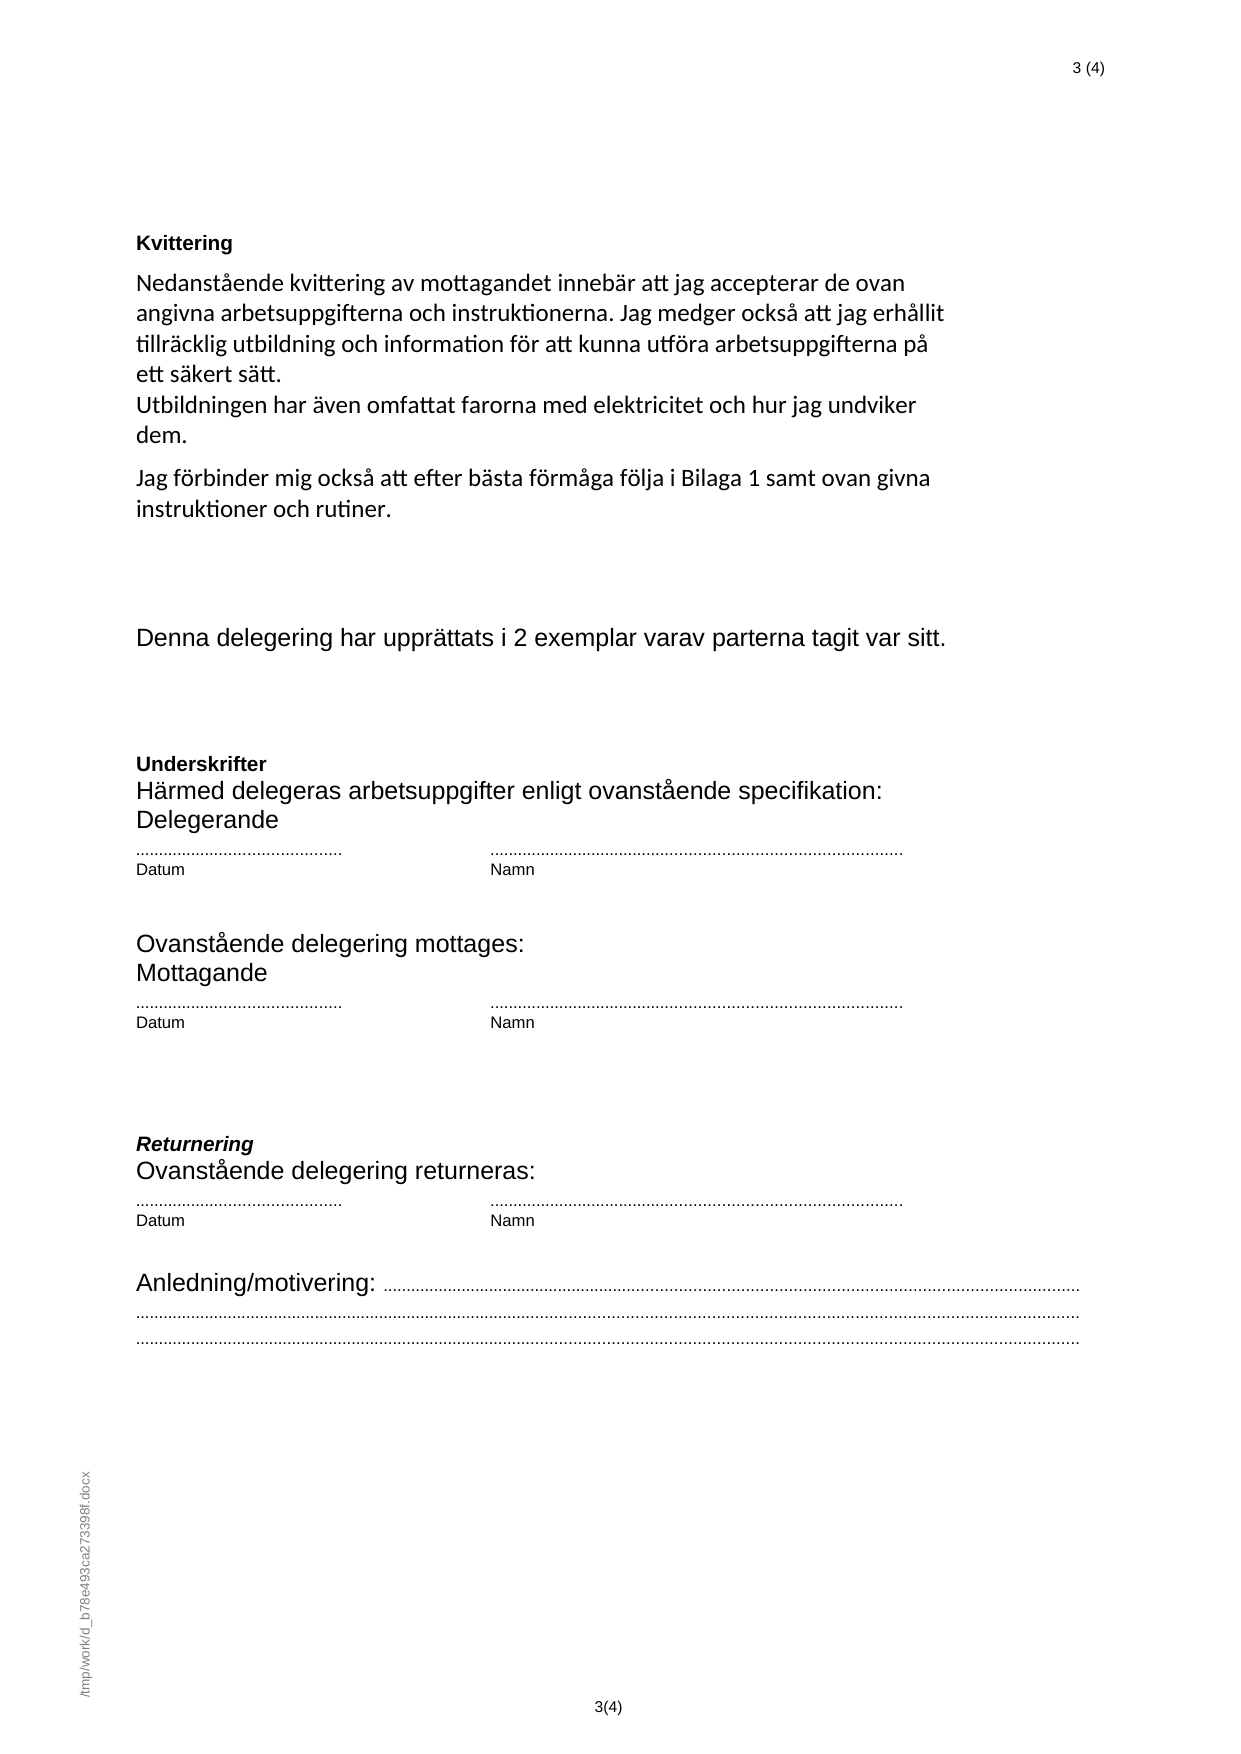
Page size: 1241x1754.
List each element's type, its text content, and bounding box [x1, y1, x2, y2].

subtitle Returnering [136, 1132, 963, 1156]
text Datum Namn [136, 860, 963, 879]
text Nedanstående kvittering av mottagandet innebär att jag accepterar de ovan angivna arbetsuppgifterna och instruktionerna. Jag medger också att jag erhållit tillräcklig utbildning och information för att kunna utföra arbetsuppgifterna på ett säkert sätt. Utbildningen har även omfattat farorna med elektricitet och hur jag undviker dem. [136, 267, 963, 450]
text Härmed delegeras arbetsuppgifter enligt ovanstående specifikation: Delegerande [136, 776, 963, 834]
text Denna delegering har upprättats i 2 exemplar varav parterna tagit var sitt. [136, 623, 963, 652]
text Ovanstående delegering mottages: Mottagande [136, 929, 963, 987]
text Datum Namn [136, 1211, 963, 1230]
text Datum Namn [136, 1013, 963, 1032]
text Jag förbinder mig också att efter bästa förmåga följa i Bilaga 1 samt ovan givna instruktioner och rutiner. [136, 462, 963, 523]
text Anledning/motivering: [136, 1268, 963, 1297]
text Ovanstående delegering returneras: [136, 1156, 963, 1185]
subtitle Underskrifter [136, 752, 963, 776]
subtitle Kvittering [136, 230, 963, 254]
